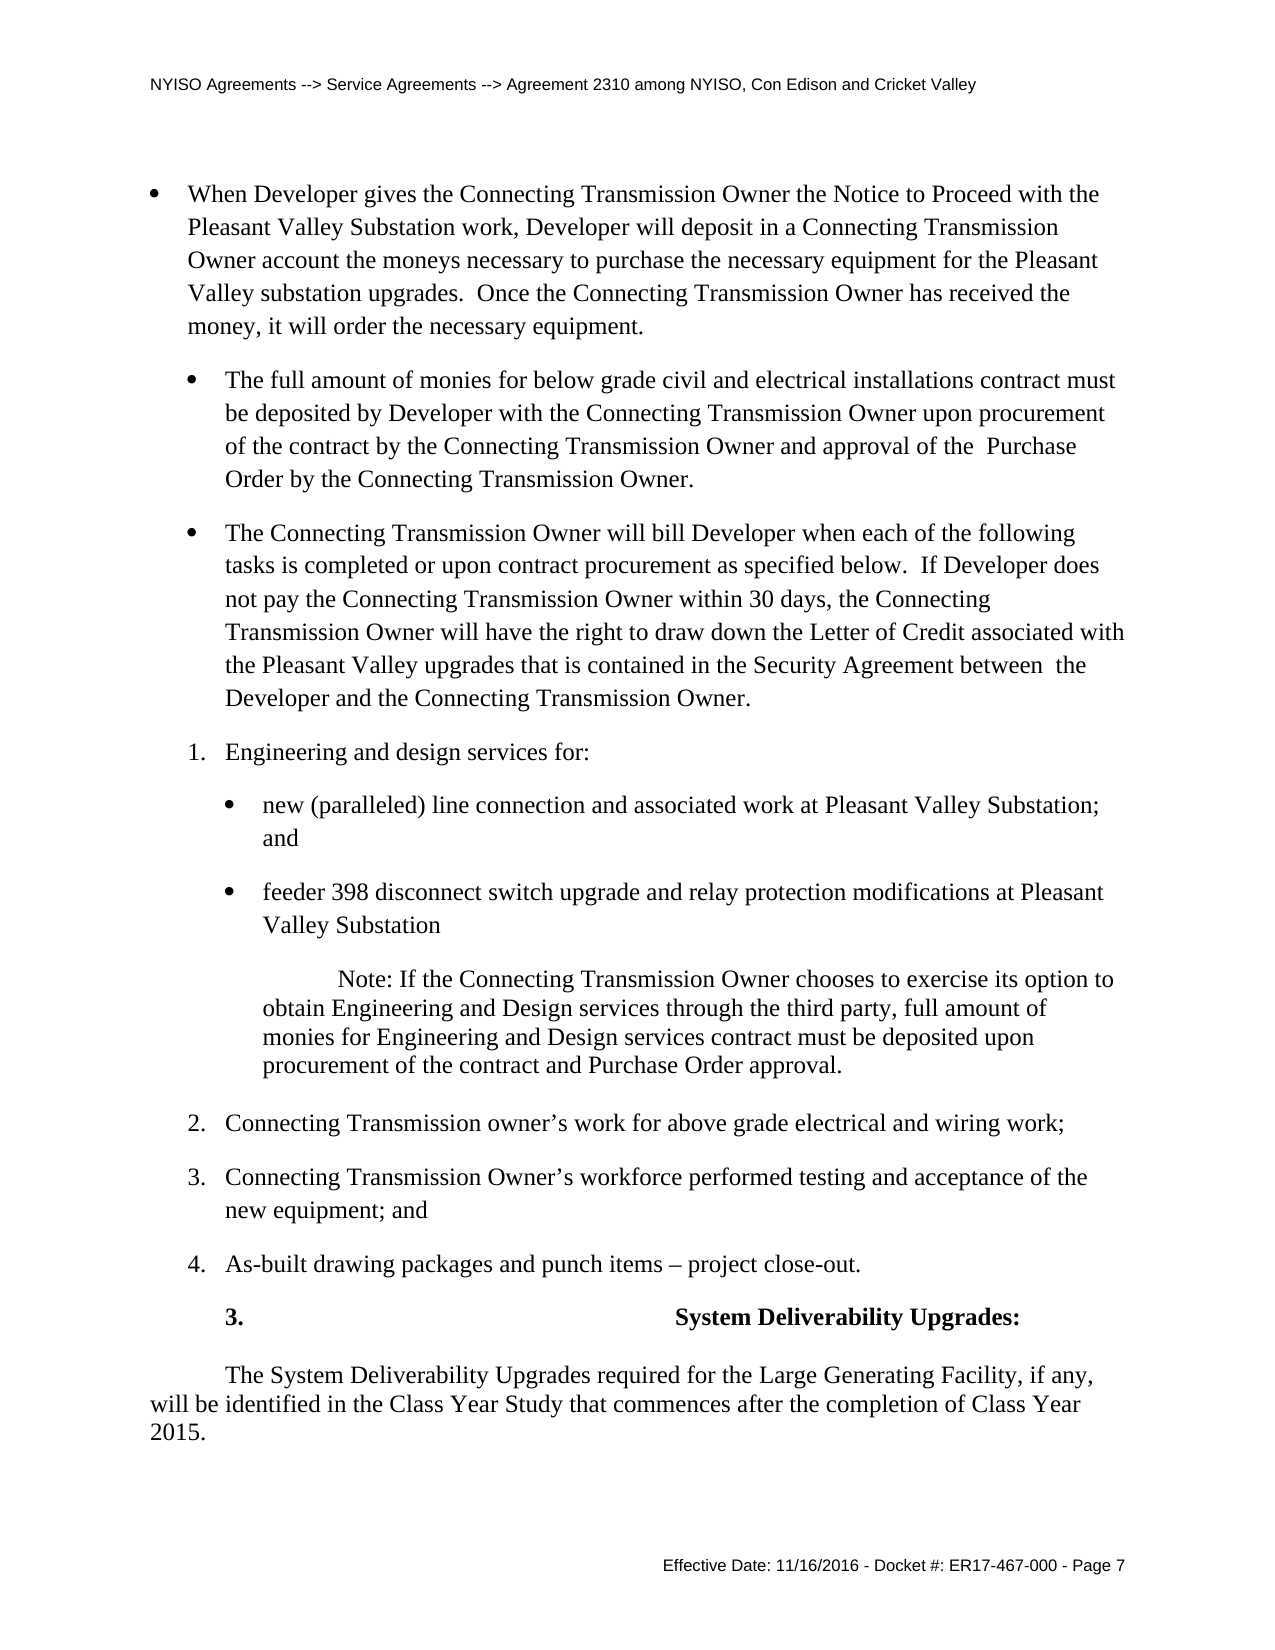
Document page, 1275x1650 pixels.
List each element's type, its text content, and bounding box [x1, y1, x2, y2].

text Note: If the Connecting Transmission Owner chooses to exercise its option to obtain Engineering and Design services through the third party, full amount of monies for Engineering and Design services contract must be deposited upon procurement of the contract and Purchase Order approval. [262, 964, 1125, 1079]
list System Deliverability Upgrades: [225, 1302, 1125, 1331]
list The System Deliverability Upgrades required for the Large Generating Facility, if any, will be identified in the Class Year Study that commences after the completion of Class Year 2015. [150, 1360, 1125, 1446]
list The Connecting Transmission Owner will bill Developer when each of the following tasks is completed or upon contract procurement as specified below. If Developer does not pay the Connecting Transmission Owner within 30 days, the Connecting Transmission Owner will have the right to draw down the Letter of Credit associated with the Pleasant Valley upgrades that is contained in the Security Agreement between the Developer and the Connecting Transmission Owner. [187, 518, 1125, 711]
list Engineering and design services for: [187, 737, 1125, 765]
list The full amount of monies for below grade civil and electrical installations contract must be deposited by Developer with the Connecting Transmission Owner upon procurement of the contract by the Connecting Transmission Owner and approval of the Purchase Order by the Connecting Transmission Owner. [187, 365, 1125, 492]
list new (paralleled) line connection and associated work at Pleasant Valley Substation; and [225, 790, 1125, 852]
list Connecting Transmission owner’s work for above grade electrical and wiring work; [187, 1108, 1125, 1137]
list Connecting Transmission Owner’s workforce performed testing and acceptance of the new equipment; and [187, 1162, 1125, 1223]
list As-built drawing packages and punch items – project close-out. [187, 1249, 1125, 1277]
list When Developer gives the Connecting Transmission Owner the Notice to Proceed with the Pleasant Valley Substation work, Developer will deposit in a Connecting Transmission Owner account the moneys necessary to purchase the necessary equipment for the Pleasant Valley substation upgrades. Once the Connecting Transmission Owner has received the money, it will order the necessary equipment. [150, 179, 1125, 339]
list feeder 398 disconnect switch upgrade and relay protection modifications at Pleasant Valley Substation [225, 877, 1125, 939]
